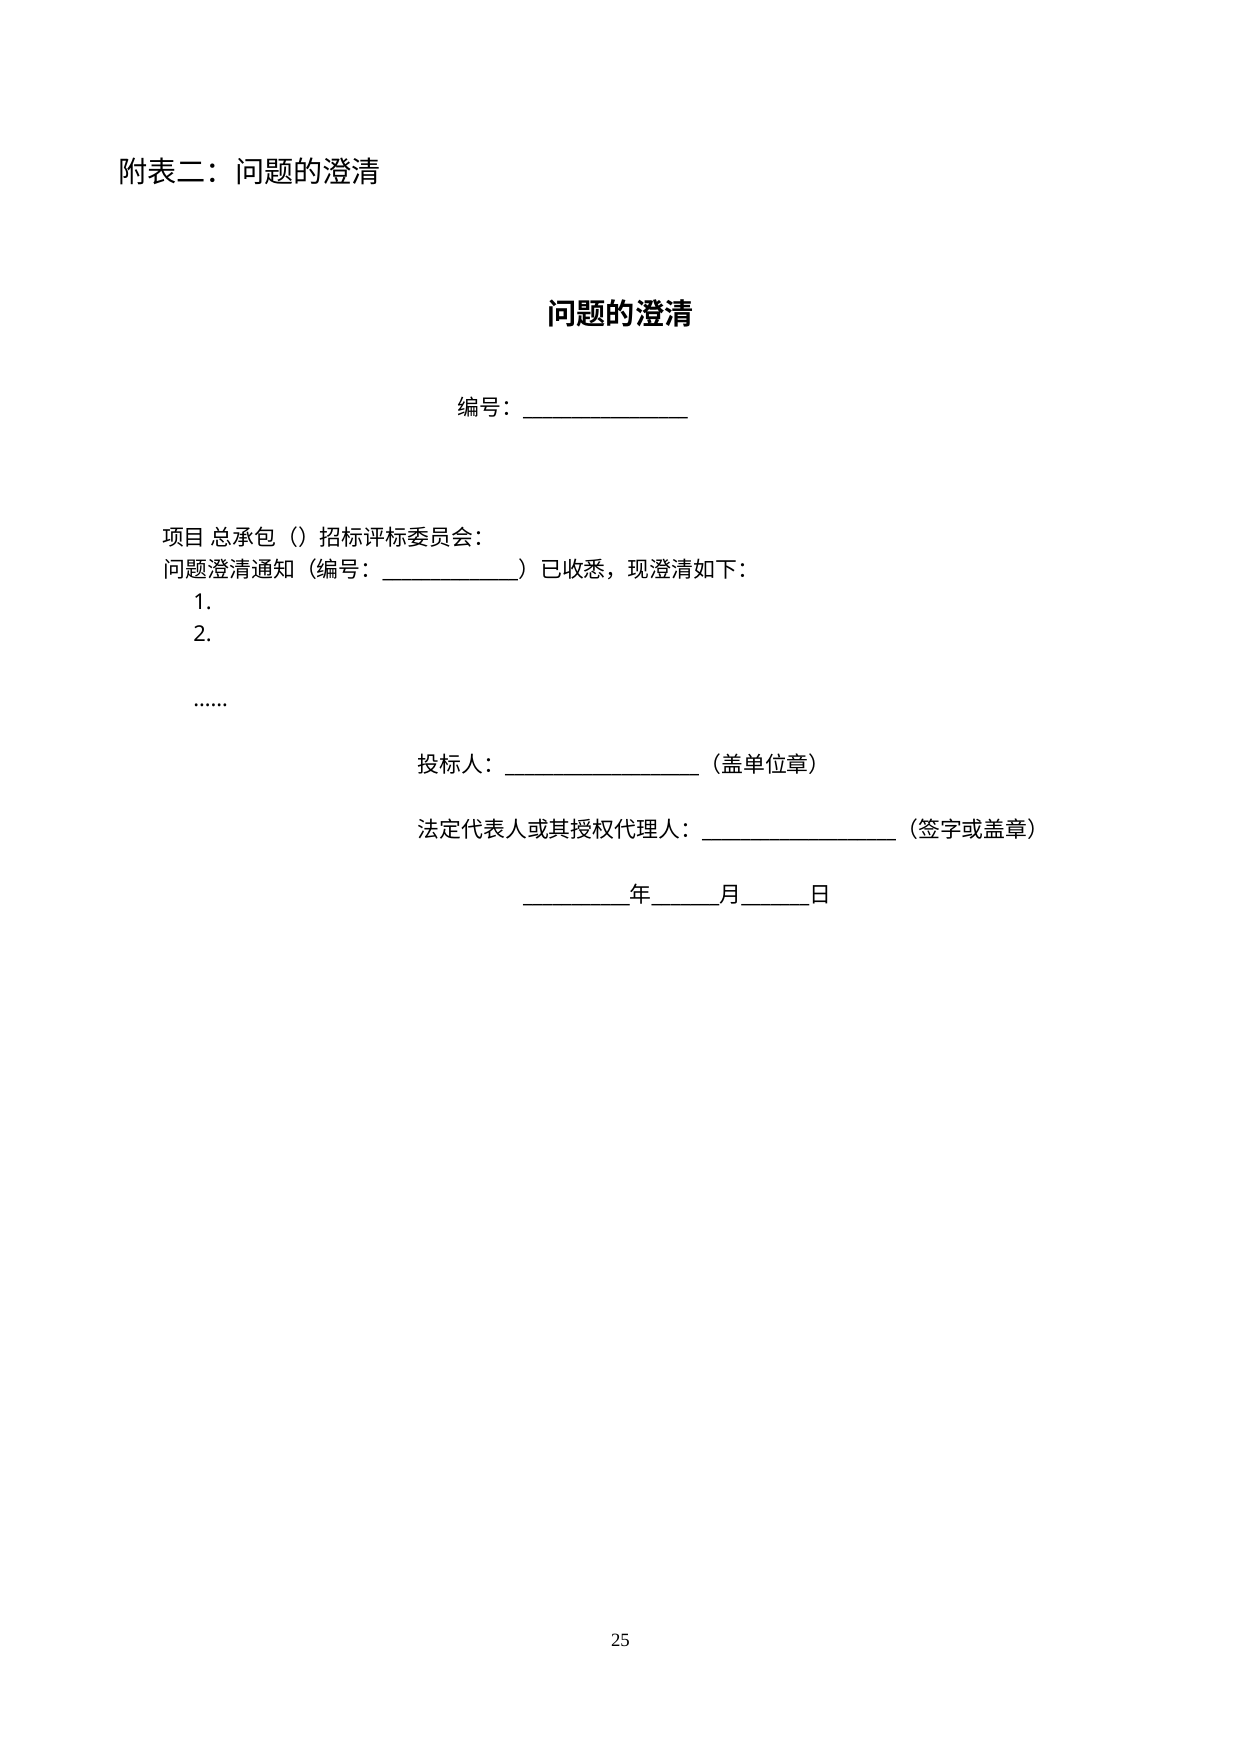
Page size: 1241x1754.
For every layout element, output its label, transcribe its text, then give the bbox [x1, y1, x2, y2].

text 问题澄清通知（编号：______________）已收悉，现澄清如下： [118, 552, 1122, 584]
text ___________年_______月_______日 [118, 877, 1122, 909]
text 2. [118, 617, 1122, 649]
text 投标人：____________________（盖单位章） [118, 747, 1122, 779]
text 项目 总承包（）招标评标委员会： [118, 519, 1122, 552]
text 法定代表人或其授权代理人：____________________（签字或盖章） [118, 812, 1122, 844]
text 附表二：问题的澄清 [118, 137, 1122, 202]
text …… [118, 682, 1122, 714]
text 问题的澄清 [118, 279, 1122, 344]
text 1. [118, 584, 1122, 617]
text 编号：_________________ [118, 389, 1122, 422]
